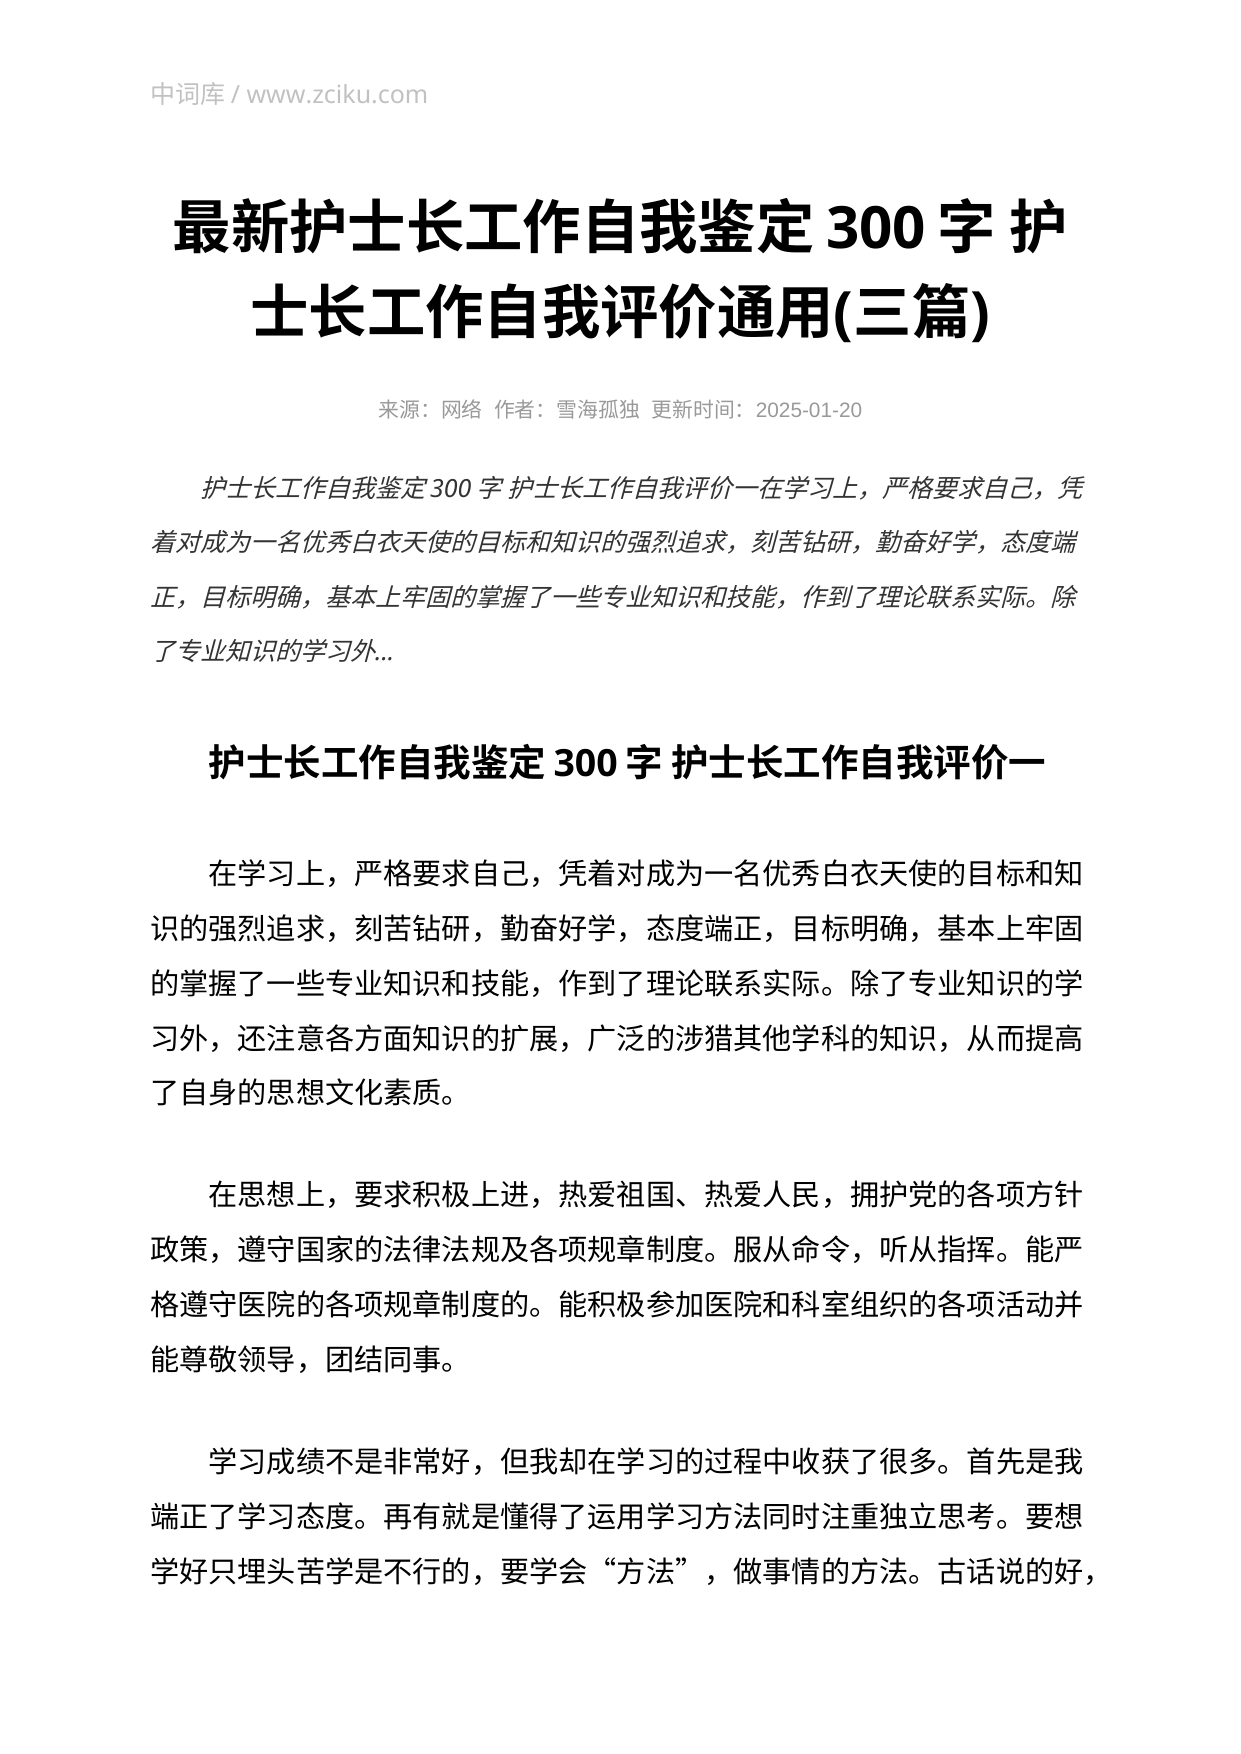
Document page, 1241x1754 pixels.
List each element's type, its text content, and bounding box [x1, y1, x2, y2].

text 在学习上，严格要求自己，凭着对成为一名优秀白衣天使的目标和知识的强烈追求，刻苦钻研，勤奋好学，态度端正，目标明确，基本上牢固的掌握了一些专业知识和技能，作到了理论联系实际。除了专业知识的学习外，还注意各方面知识的扩展，广泛的涉猎其他学科的知识，从而提高了自身的思想文化素质。 [150, 851, 1090, 1112]
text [150, 1438, 1090, 1590]
text 护士长工作自我鉴定300字 护士长工作自我评价一 [150, 733, 1090, 787]
text 在思想上，要求积极上进，热爱祖国、热爱人民，拥护党的各项方针政策，遵守国家的法律法规及各项规章制度。服从命令，听从指挥。能严格遵守医院的各项规章制度的。能积极参加医院和科室组织的各项活动并能尊敬领导，团结同事。 [150, 1172, 1090, 1379]
subtitle 最新护士长工作自我鉴定300字 护士长工作自我评价通用(三篇) [150, 181, 1090, 351]
text 来源：网络 作者：雪海孤独 更新时间：2025-01-20 [150, 398, 1090, 422]
text 护士长工作自我鉴定300字 护士长工作自我评价一在学习上，严格要求自己，凭着对成为一名优秀白衣天使的目标和知识的强烈追求，刻苦钻研，勤奋好学，态度端正，目标明确，基本上牢固的掌握了一些专业知识和技能，作到了理论联系实际。除了专业知识的学习外... [150, 468, 1090, 668]
